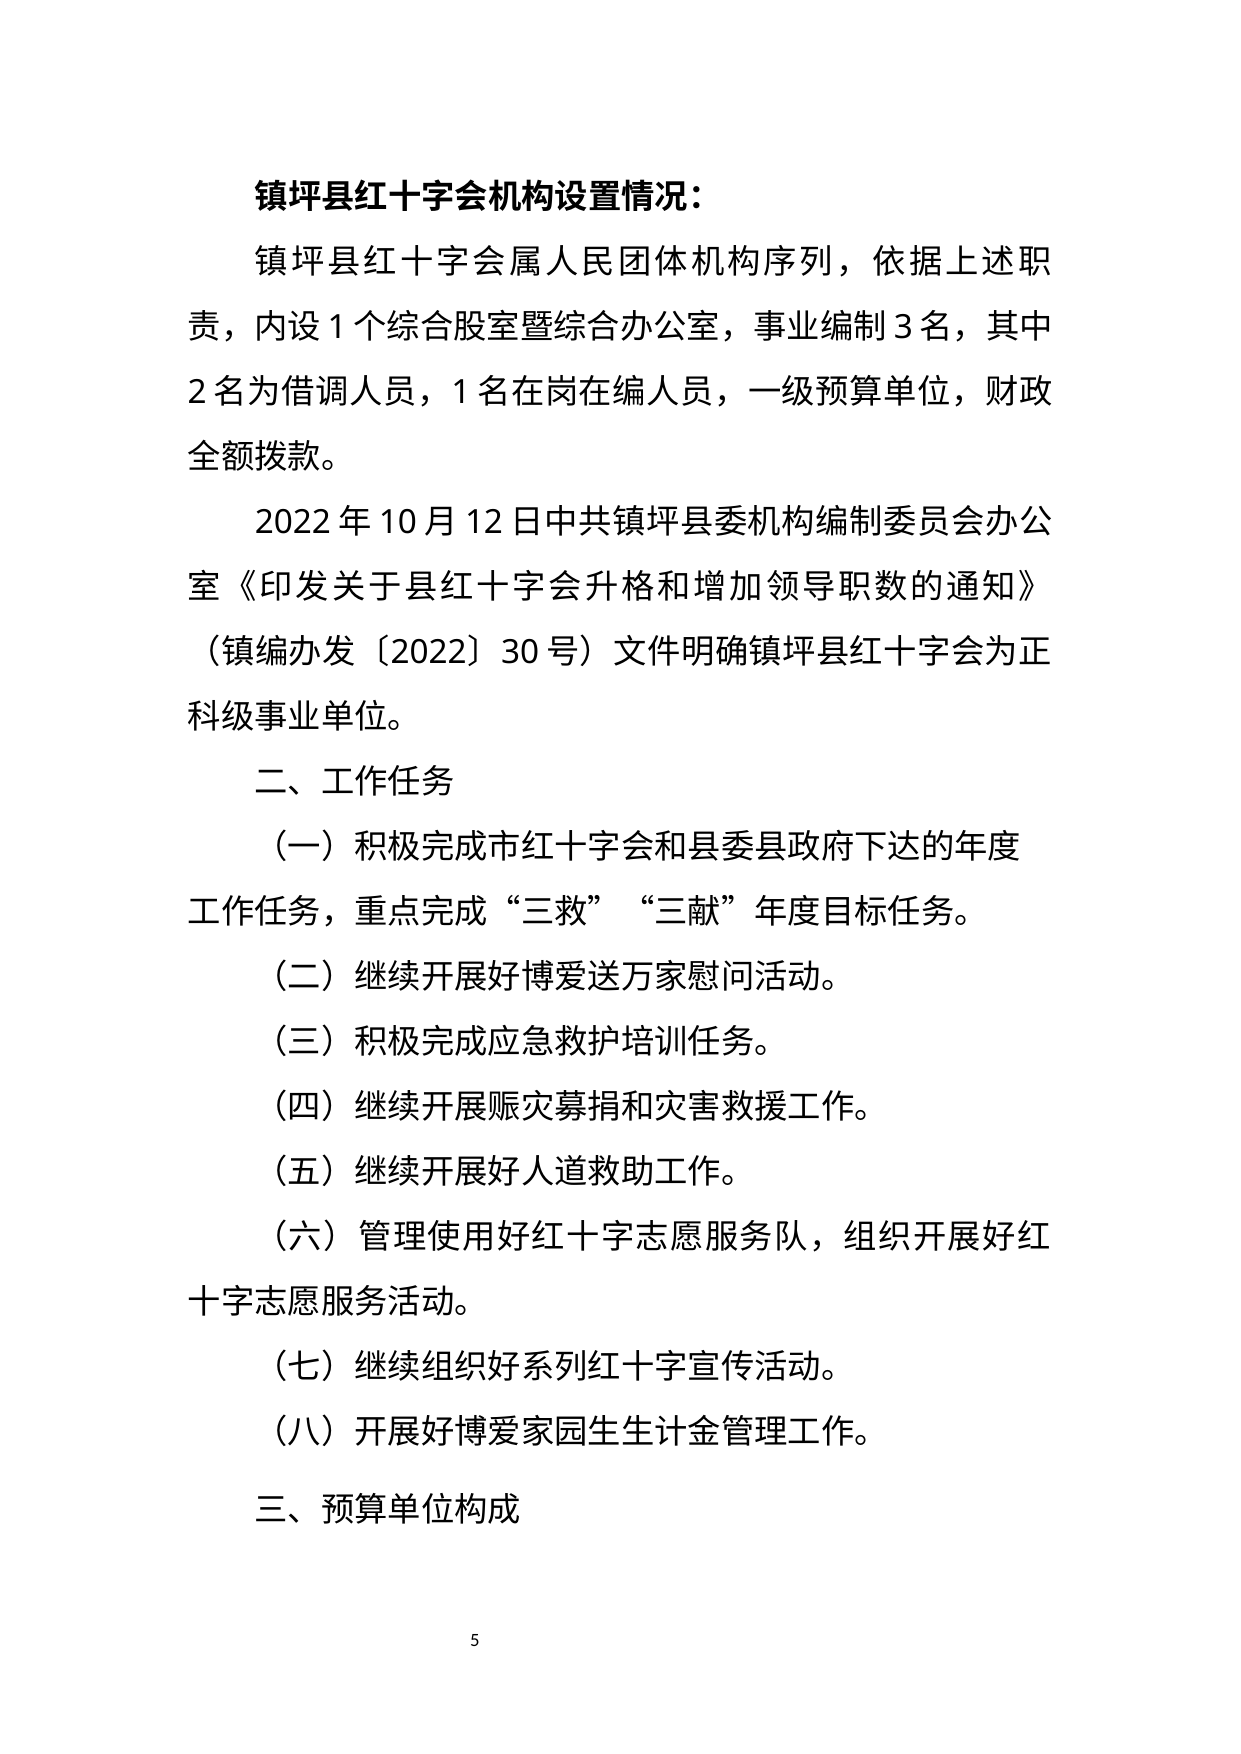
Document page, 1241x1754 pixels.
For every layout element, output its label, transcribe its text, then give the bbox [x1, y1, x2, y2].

list （三）积极完成应急救护培训任务。 [187, 1007, 1053, 1072]
text 镇坪县红十字会属人民团体机构序列，依据上述职责，内设1个综合股室暨综合办公室，事业编制3名，其中2名为借调人员，1名在岗在编人员，一级预算单位，财政全额拨款。 [187, 227, 1053, 487]
text 二、工作任务 [187, 747, 1053, 812]
text （八）开展好博爱家园生生计金管理工作。 [187, 1397, 1053, 1462]
list （六）管理使用好红十字志愿服务队，组织开展好红十字志愿服务活动。 [187, 1202, 1053, 1332]
list （二）继续开展好博爱送万家慰问活动。 [187, 942, 1053, 1007]
text 三、预算单位构成 [187, 1474, 1053, 1539]
text 镇坪县红十字会机构设置情况： [187, 162, 1053, 227]
list （四）继续开展赈灾募捐和灾害救援工作。 [187, 1072, 1053, 1137]
list 积极完成市红十字会和县委县政府下达的年度工作任务，重点完成“三救”“三献”年度目标任务。 [187, 812, 1053, 942]
text （七）继续组织好系列红十字宣传活动。 [187, 1332, 1053, 1397]
text 2022年10月12日中共镇坪县委机构编制委员会办公室《印发关于县红十字会升格和增加领导职数的通知》（镇编办发〔2022〕30号）文件明确镇坪县红十字会为正科级事业单位。 [187, 487, 1053, 747]
list （五）继续开展好人道救助工作。 [187, 1137, 1053, 1202]
